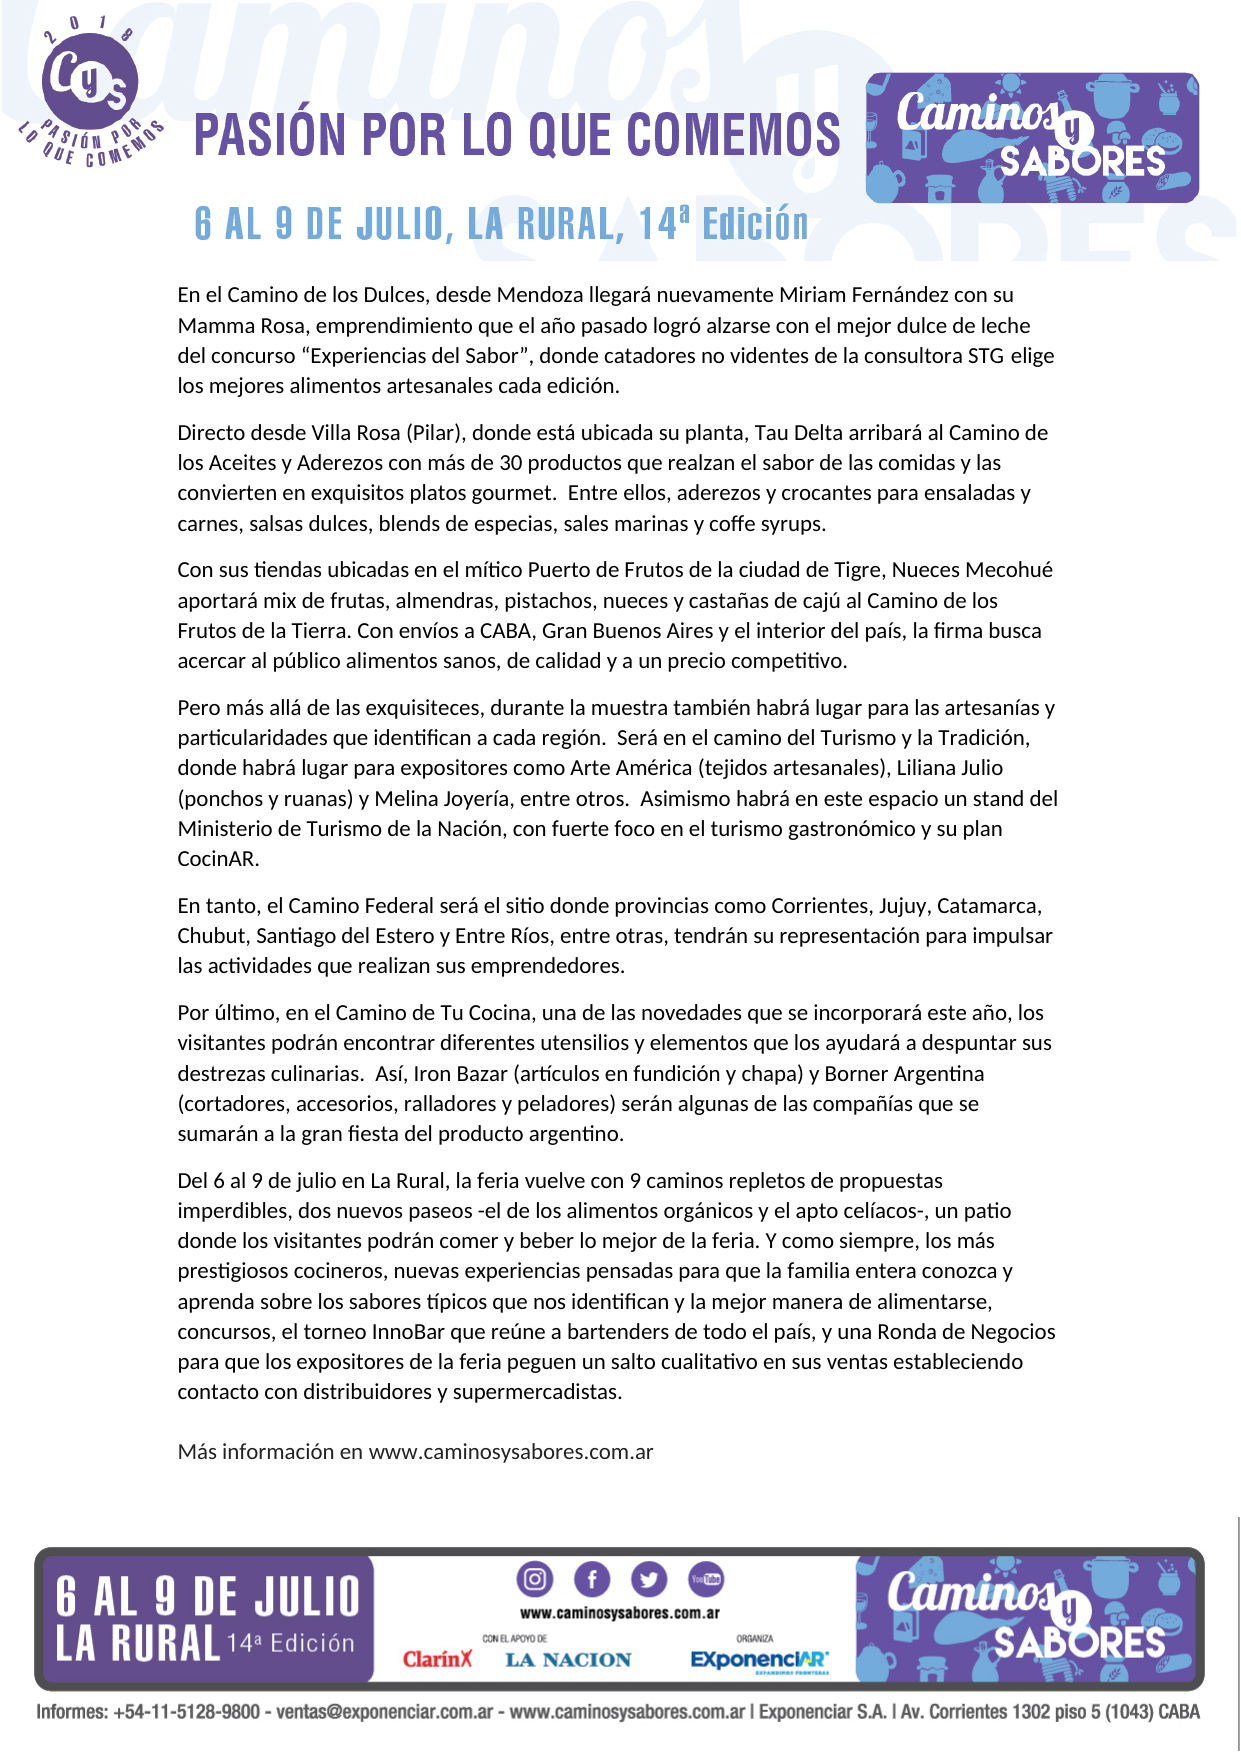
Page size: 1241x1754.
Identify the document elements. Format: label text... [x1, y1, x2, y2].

text Del 6 al 9 de julio en La Rural, la feria vuelve con 9 caminos repletos de propuestas imperdibles, dos nuevos paseos -el de los alimentos orgánicos y el apto celíacos-, un patio donde los visitantes podrán comer y beber lo mejor de la feria. Y como siempre, los más prestigiosos cocineros, nuevas experiencias pensadas para que la familia entera conozca y aprenda sobre los sabores típicos que nos identifican y la mejor manera de alimentarse, concursos, el torneo InnoBar que reúne a bartenders de todo el país, y una Ronda de Negocios para que los expositores de la feria peguen un salto cualitativo en sus ventas estableciendo contacto con distribuidores y supermercadistas. [177, 1166, 1063, 1406]
text Más información en www.caminosysabores.com.ar [177, 1437, 1063, 1465]
text En el Camino de los Dulces, desde Mendoza llegará nuevamente Miriam Fernández con su Mamma Rosa, emprendimiento que el año pasado logró alzarse con el mejor dulce de leche del concurso “Experiencias del Sabor”, donde catadores no videntes de la consultora STG elige los mejores alimentos artesanales cada edición. [177, 281, 1063, 399]
text Por último, en el Camino de Tu Cocina, una de las novedades que se incorporará este año, los visitantes podrán encontrar diferentes utensilios y elementos que los ayudará a despuntar sus destrezas culinarias. Así, Iron Bazar (artículos en fundición y chapa) y Borner Argentina (cortadores, accesorios, ralladores y peladores) serán algunas de las compañías que se sumarán a la gran fiesta del producto argentino. [177, 998, 1063, 1147]
text Directo desde Villa Rosa (Pilar), donde está ubicada su planta, Tau Delta arribará al Camino de los Aceites y Aderezos con más de 30 productos que realzan el sabor de las comidas y las convierten en exquisitos platos gourmet. Entre ellos, aderezos y crocantes para ensaladas y carnes, salsas dulces, blends de especias, sales marinas y coffe syrups. [177, 418, 1063, 537]
picture [0, 1517, 1240, 1751]
picture [1, 0, 1237, 261]
text Con sus tiendas ubicadas en el mítico Puerto de Frutos de la ciudad de Tigre, Nueces Mecohué aportará mix de frutas, almendras, pistachos, nueces y castañas de cajú al Camino de los Frutos de la Tierra. Con envíos a CABA, Gran Buenos Aires y el interior del país, la firma busca acercar al público alimentos sanos, de calidad y a un precio competitivo. [177, 556, 1063, 674]
text En tanto, el Camino Federal será el sitio donde provincias como Corrientes, Jujuy, Catamarca, Chubut, Santiago del Estero y Entre Ríos, entre otras, tendrán su representación para impulsar las actividades que realizan sus emprendedores. [177, 891, 1063, 979]
text Pero más allá de las exquisiteces, durante la muestra también habrá lugar para las artesanías y particularidades que identifican a cada región. Será en el camino del Turismo y la Tradición, donde habrá lugar para expositores como Arte América (tejidos artesanales), Liliana Julio (ponchos y ruanas) y Melina Joyería, entre otros. Asimismo habrá en este espacio un stand del Ministerio de Turismo de la Nación, con fuerte foco en el turismo gastronómico y su plan CocinAR. [177, 693, 1063, 872]
